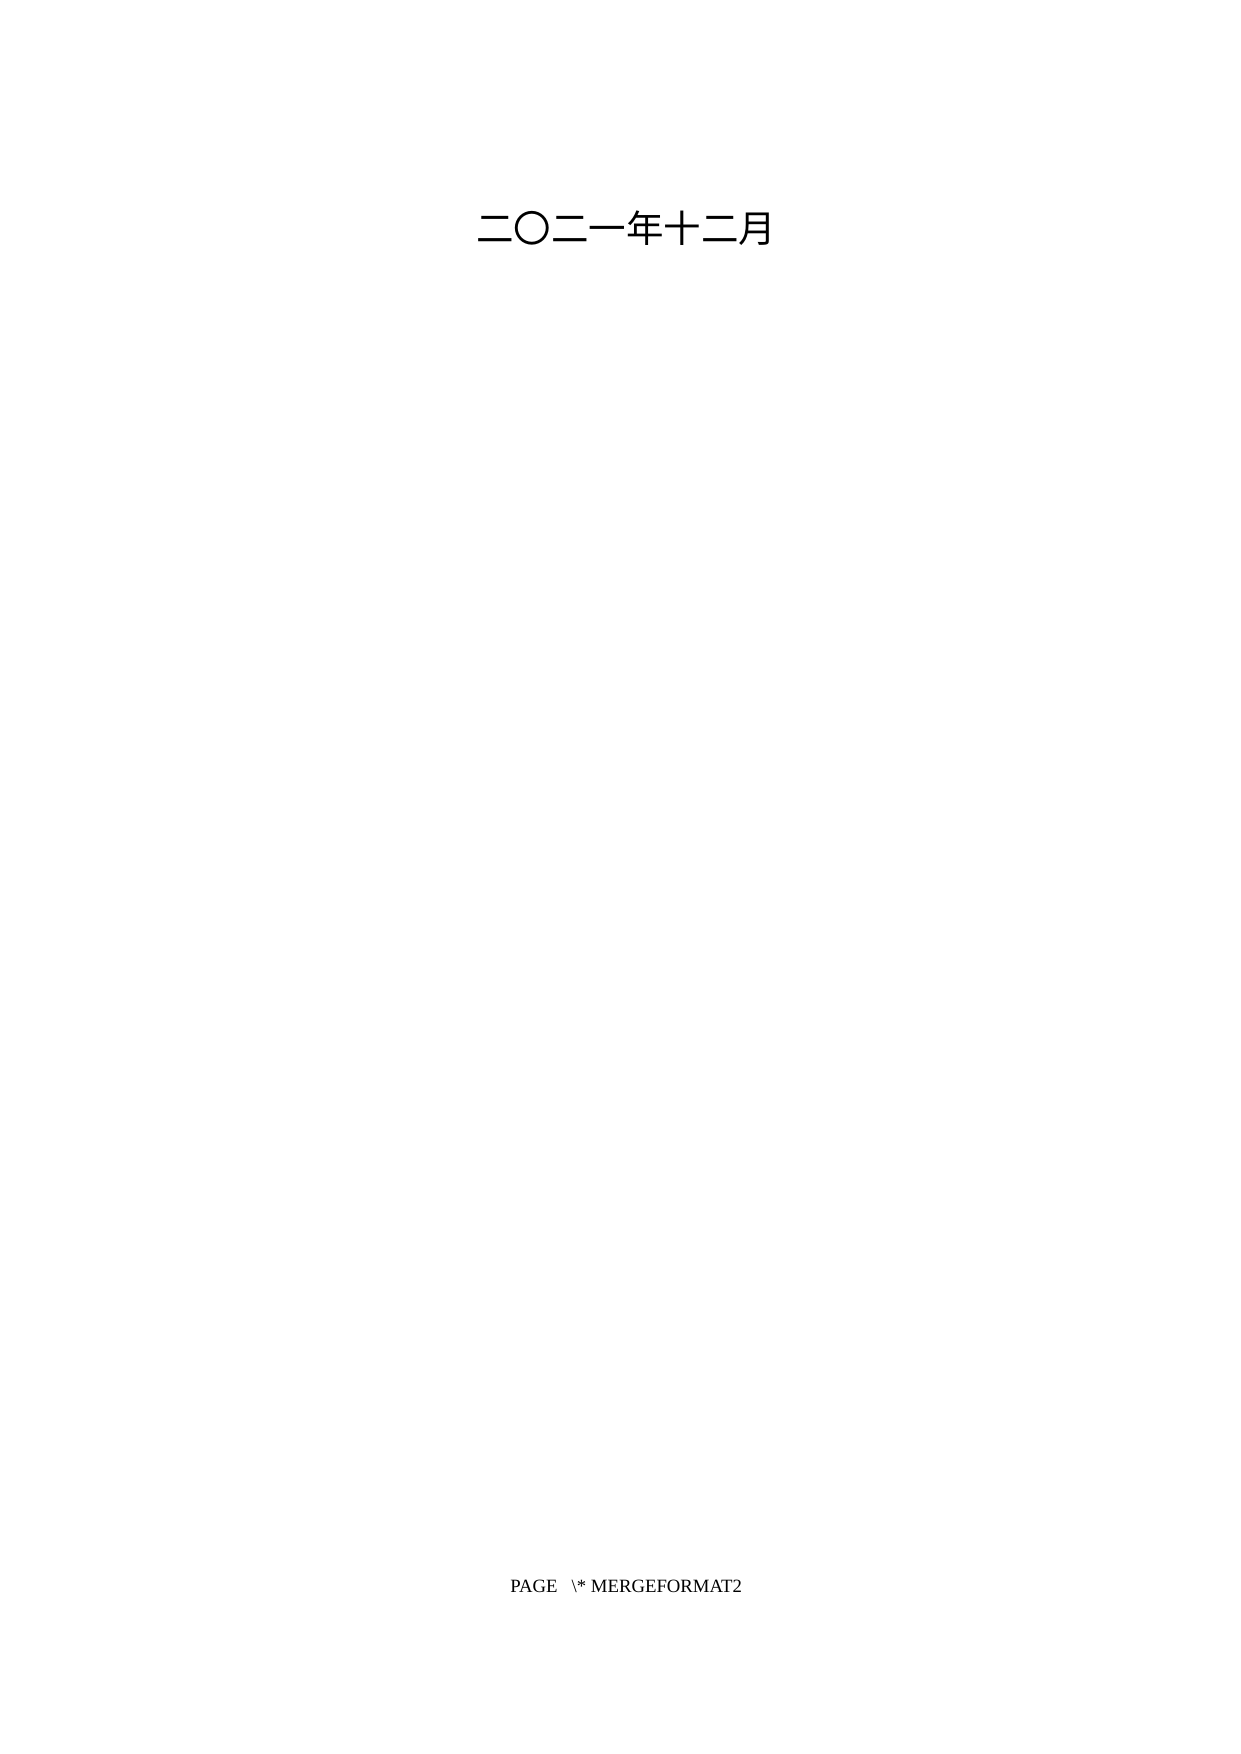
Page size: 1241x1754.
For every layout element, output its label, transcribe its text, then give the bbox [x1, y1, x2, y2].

text 二〇二一年十二月 [165, 181, 1087, 272]
